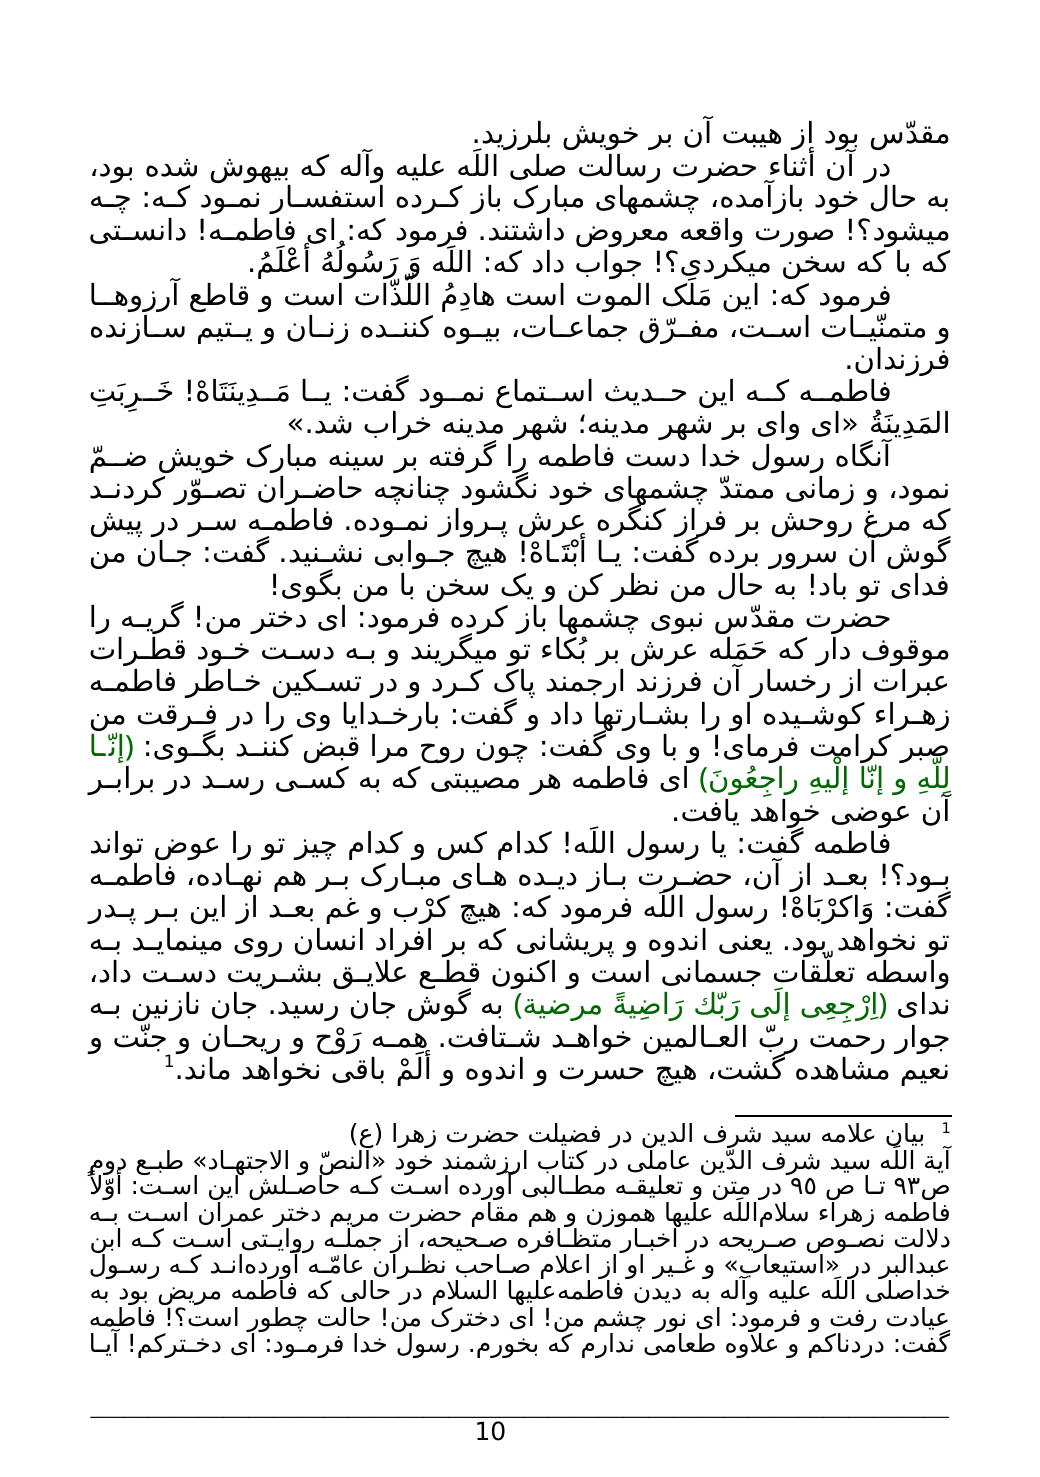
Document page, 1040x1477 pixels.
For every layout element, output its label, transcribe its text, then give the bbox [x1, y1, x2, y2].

text آنگاه رسول خدا دست فاطمه را گرفته بر سینه مبارک خویش ضمّ نمود، و زمانى ممتدّ چشمهاى خود نگشود چنانچه حاضران تصوّر کردند که مرغ روحش بر فراز کنگره عرش پرواز نموده. فاطمه سر در پیش گوش آن سرور برده گفت: یا أبْتَاهْ! هیچ جوابى نشنید. گفت: جان من فداى تو باد! به حال من نظر کن و یک سخن با من بگوى! [89, 441, 951, 602]
text فرمود که: این مَلَک الموت است هادِمُ اللّذّات است و قاطع آرزوها و متمنّیات است، مفرّق جماعات، بیوه کننده زنان و یتیم سازنده فرزندان. [89, 279, 951, 376]
text بار دیگر مَلَک الموت رخصت طلبیده جواب أوّل شنید. در بار سیم آواز خویش چنان بلند برداشت و رخصت طلبید که هر که در منزل مقدّس بود از هیبت آن بر خویش بلرزید. [89, 118, 951, 150]
text در آن أثناء حضرت رسالت ‌صلى اللَه علیه وآله که بیهوش شده بود، به حال خود بازآمده، چشمهاى مبارک باز کرده استفسار نمود که: چه میشود‌؟! صورت واقعه معروض داشتند. فرمود که: اى فاطمه! دانستى که با که سخن میکردى؟! جواب داد که: اللَه وَ رَسُولُهُ أعْلَمُ. [89, 150, 951, 279]
text حضرت مقدّس نبوى چشمها باز کرده فرمود: اى دختر من! گریه را موقوف دار که حَمَله عرش بر بُکاء تو میگریند‌ و به دست خود قطرات عبرات از رخسار آن فرزند ارجمند پاک کرد و در تسکین خاطر فاطمه زهراء کوشیده او را بشارتها داد و گفت: بارخدایا وى را در فرقت من صبر کرامت فرماى! و با وى گفت: چون روح مرا قبض کنند بگوى: ﴿إنّا لِلّهِ و إنّا إلْيهِ راجِعُونَ﴾ اى فاطمه هر مصیبتى که به کسى رسد در برابر آن عوضى خواهد یافت. [89, 602, 951, 828]
text فاطمه که این حدیث استماع نمود گفت: یا مَدِینَتَاهْ! خَرِبَتِ المَدِینَةُ «اى واى بر شهر مدینه؛ شهر مدینه خراب شد.» [89, 376, 951, 441]
text فاطمه گفت: یا رسول ‌اللَه! کدام کس و کدام چیز تو را عوض تواند بود؟! بعد از آن، حضرت باز دیده‌ هاى مبارک بر هم نهاده، فاطمه گفت: وَاکرْبَاهْ! رسول اللَه فرمود که: هیچ کرْب و غم بعد از این بر پدر تو نخواهد بود. یعنى اندوه و پریشانى که بر افراد انسان روى مینماید به واسطه تعلّقات جسمانى است و اکنون قطع علایق بشریت دست داد، نداى ﴿اِرْجِعِى إلَى رَبّك رَاضِيةً مرضية﴾ به گوش جان رسید. جان نازنین به جوار رحمت ربّ العالمین خواهد شتافت. همه رَوْح و ریحان و جنّت و نعیم مشاهده گشت، هیچ حسرت و اندوه و ألَمْ باقى نخواهد ماند. [89, 828, 951, 1086]
